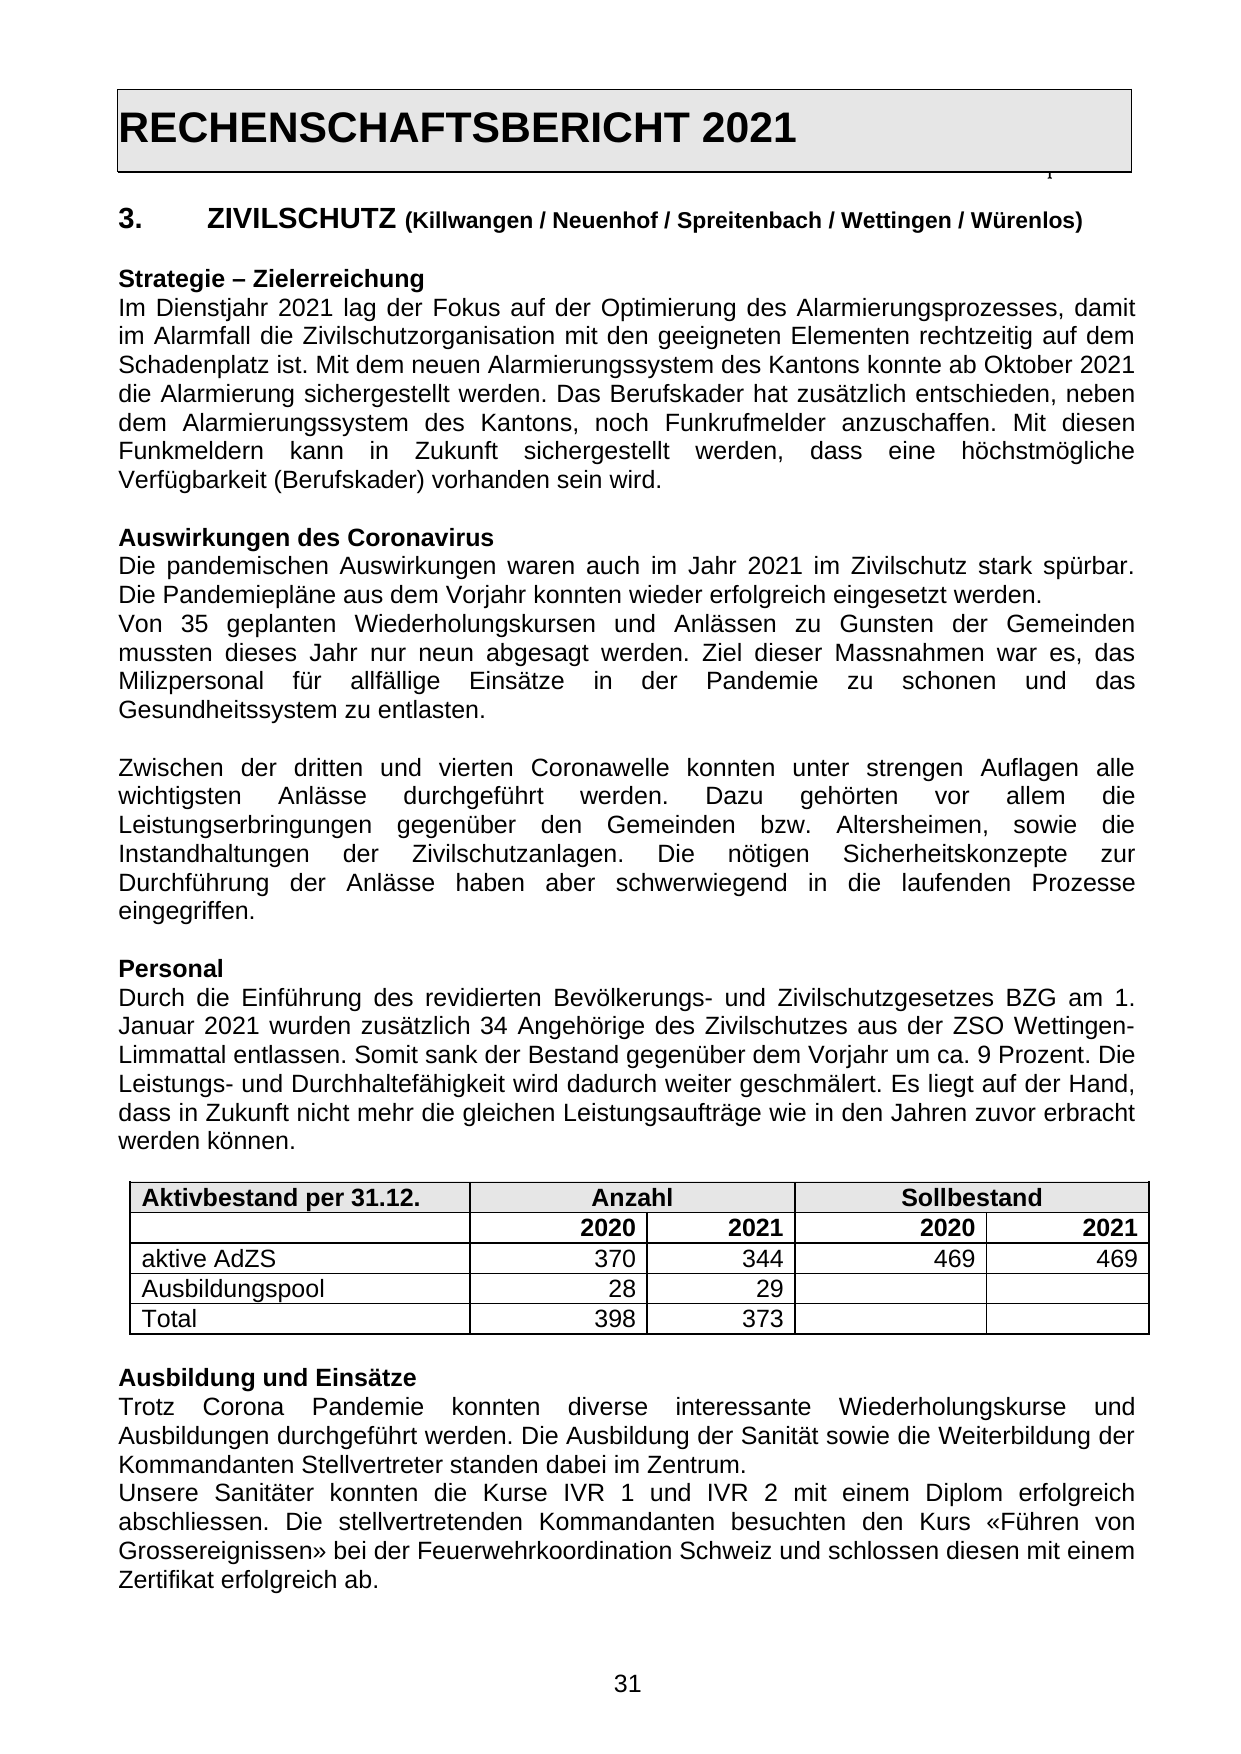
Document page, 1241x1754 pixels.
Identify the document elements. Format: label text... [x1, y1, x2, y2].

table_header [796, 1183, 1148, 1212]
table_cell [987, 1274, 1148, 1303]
text Von 35 geplanten Wiederholungskursen und Anlässen zu Gunsten der Gemeinden mussten dieses Jahr nur neun abgesagt werden. Ziel dieser Massnahmen war es, das Milizpersonal für allfällige Einsätze in der Pandemie zu schonen und das Gesundheitssystem zu entlasten. [118, 609, 1137, 724]
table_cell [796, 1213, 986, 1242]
text Trotz Corona Pandemie konnten diverse interessante Wiederholungskurse und Ausbildungen durchgeführt werden. Die Ausbildung der Sanität sowie die Weiterbildung der Kommandanten Stellvertreter standen dabei im Zentrum. [118, 1392, 1137, 1478]
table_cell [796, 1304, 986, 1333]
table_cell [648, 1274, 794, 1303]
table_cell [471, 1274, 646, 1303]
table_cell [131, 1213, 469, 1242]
text Durch die Einführung des revidierten Bevölkerungs- und Zivilschutzgesetzes BZG am 1. Januar 2021 wurden zusätzlich 34 Angehörige des Zivilschutzes aus der ZSO Wettingen-Limmattal entlassen. Somit sank der Bestand gegenüber dem Vorjahr um ca. 9 Prozent. Die Leistungs- und Durchhaltefähigkeit wird dadurch weiter geschmälert. Es liegt auf der Hand, dass in Zukunft nicht mehr die gleichen Leistungsaufträge wie in den Jahren zuvor erbracht werden können. [118, 983, 1137, 1155]
text Auswirkungen des Coronavirus [118, 523, 1137, 551]
text Zwischen der dritten und vierten Coronawelle konnten unter strengen Auflagen alle wichtigsten Anlässe durchgeführt werden. Dazu gehörten vor allem die Leistungserbringungen gegenüber den Gemeinden bzw. Altersheimen, sowie die Instandhaltungen der Zivilschutzanlagen. Die nötigen Sicherheitskonzepte zur Durchführung der Anlässe haben aber schwerwiegend in die laufenden Prozesse eingegriffen. [118, 753, 1137, 925]
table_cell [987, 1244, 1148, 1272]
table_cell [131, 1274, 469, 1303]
text Die pandemischen Auswirkungen waren auch im Jahr 2021 im Zivilschutz stark spürbar. Die Pandemiepläne aus dem Vorjahr konnten wieder erfolgreich eingesetzt werden. [118, 551, 1137, 609]
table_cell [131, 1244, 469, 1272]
text Strategie – Zielerreichung [118, 264, 1137, 293]
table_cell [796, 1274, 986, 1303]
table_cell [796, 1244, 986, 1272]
text Im Dienstjahr 2021 lag der Fokus auf der Optimierung des Alarmierungsprozesses, damit im Alarmfall die Zivilschutzorganisation mit den geeigneten Elementen rechtzeitig auf dem Schadenplatz ist. Mit dem neuen Alarmierungssystem des Kantons konnte ab Oktober 2021 die Alarmierung sichergestellt werden. Das Berufskader hat zusätzlich entschieden, neben dem Alarmierungssystem des Kantons, noch Funkrufmelder anzuschaffen. Mit diesen Funkmeldern kann in Zukunft sichergestellt werden, dass eine höchstmögliche Verfügbarkeit (Berufskader) vorhanden sein wird. [118, 293, 1137, 494]
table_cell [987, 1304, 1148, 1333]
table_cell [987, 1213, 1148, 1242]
text Ausbildung und Einsätze [118, 1363, 1137, 1392]
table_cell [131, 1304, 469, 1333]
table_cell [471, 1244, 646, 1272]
text 3. Zivilschutz (Killwangen / Neuenhof / Spreitenbach / Wettingen / Würenlos) [118, 202, 1137, 235]
text Personal [118, 954, 1137, 983]
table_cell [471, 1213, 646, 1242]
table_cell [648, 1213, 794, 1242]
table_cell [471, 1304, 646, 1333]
text Unsere Sanitäter konnten die Kurse IVR 1 und IVR 2 mit einem Diplom erfolgreich abschliessen. Die stellvertretenden Kommandanten besuchten den Kurs «Führen von Grossereignissen» bei der Feuerwehrkoordination Schweiz und schlossen diesen mit einem Zertifikat erfolgreich ab. [118, 1478, 1137, 1593]
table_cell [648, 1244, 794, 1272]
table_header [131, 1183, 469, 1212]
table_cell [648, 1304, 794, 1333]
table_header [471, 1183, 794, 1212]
